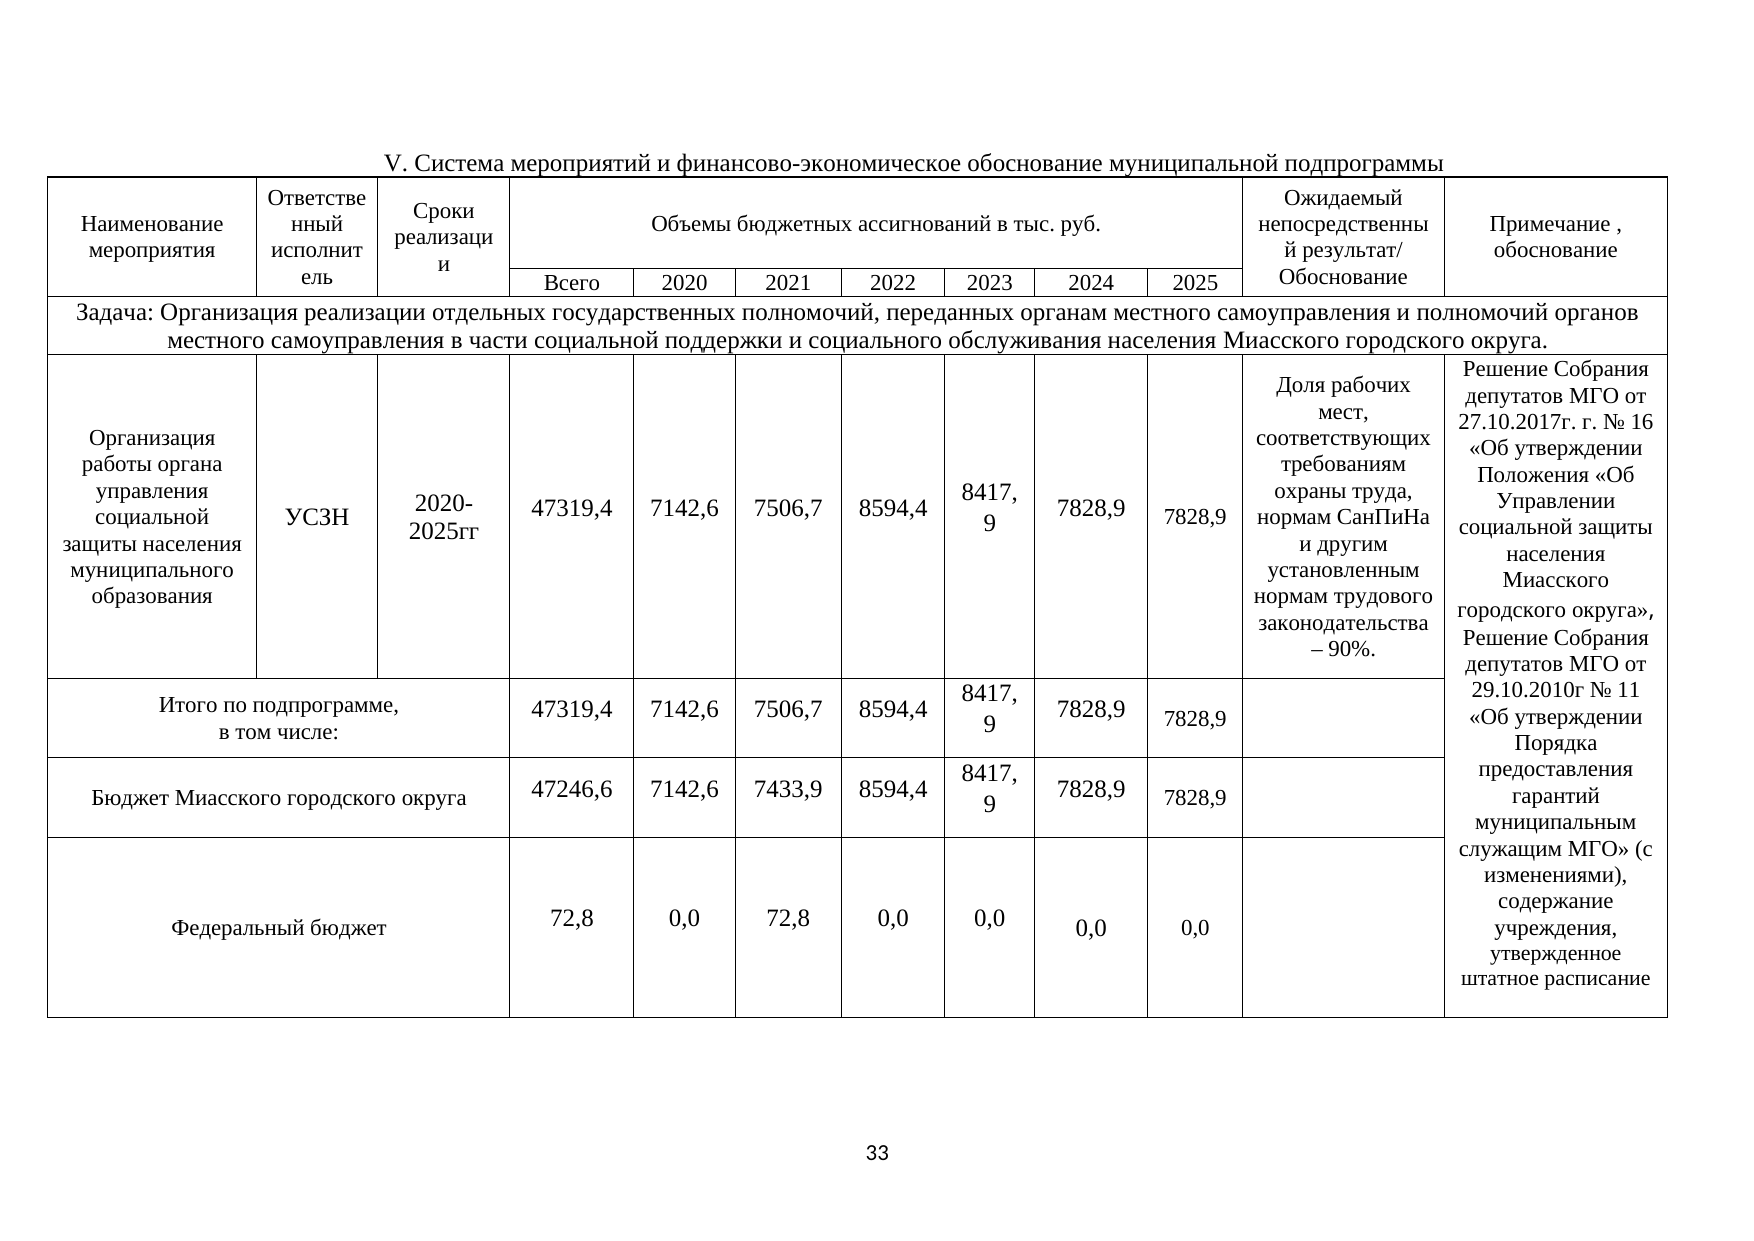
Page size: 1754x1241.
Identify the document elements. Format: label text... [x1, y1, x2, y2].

table_cell 7828,9 [1035, 679, 1147, 757]
table_cell 2020 [634, 269, 735, 296]
table_cell 2021 [736, 269, 841, 296]
table_cell 2022 [842, 269, 944, 296]
table_cell 8417,9 [945, 758, 1034, 837]
table_cell 47319,4 [510, 355, 633, 677]
table_cell 7506,7 [736, 679, 841, 757]
table_cell 0,0 [1035, 838, 1147, 1017]
table_cell 2023 [945, 269, 1034, 296]
table_cell 47319,4 [510, 679, 633, 757]
table_cell 2024 [1035, 269, 1147, 296]
table_cell [1243, 758, 1444, 837]
table_cell 8417,9 [945, 355, 1034, 677]
table_header Ответственный исполнитель [257, 178, 377, 296]
table_cell 0,0 [842, 838, 944, 1017]
table_header Наименование мероприятия [48, 178, 256, 296]
table_cell Итого по подпрограмме, в том числе: [48, 679, 509, 757]
table_cell 2020-2025гг [378, 355, 509, 677]
table_cell 7828,9 [1148, 758, 1242, 837]
table_cell 0,0 [945, 838, 1034, 1017]
table_cell Федеральный бюджет [48, 838, 509, 1017]
table_cell Доля рабочих мест, соответствующих требованиям охраны труда, нормам СанПиНа и другим установленным нормам трудового законодательства – 90%. [1243, 355, 1444, 677]
table_cell 7828,9 [1035, 758, 1147, 837]
table_cell УСЗН [257, 355, 377, 677]
table_cell Организация работы органа управления социальной защиты населения муниципального образования [48, 355, 256, 677]
table_cell [1243, 679, 1444, 757]
table_cell 47246,6 [510, 758, 633, 837]
table_cell 0,0 [634, 838, 735, 1017]
table_header Сроки реализации [378, 178, 509, 296]
table_header Ожидаемый непосредственный результат/ Обоснование [1243, 178, 1444, 296]
table_cell Задача: Организация реализации отдельных государственных полномочий, переданных органам местного самоуправления и полномочий органов местного самоуправления в части социальной поддержки и социального обслуживания населения Миасского городского округа. [48, 297, 1667, 354]
table_cell 7506,7 [736, 355, 841, 677]
table_cell 72,8 [736, 838, 841, 1017]
table_cell 8417,9 [945, 679, 1034, 757]
table_cell 8594,4 [842, 679, 944, 757]
table_cell Бюджет Миасского городского округа [48, 758, 509, 837]
table_cell Всего [510, 269, 633, 296]
table_cell 8594,4 [842, 758, 944, 837]
table_cell Решение Собрания депутатов МГО от 27.10.2017г. г. № 16 «Об утверждении Положения «Об Управлении социальной защиты населения Миасского городского округа», Решение Собрания депутатов МГО от 29.10.2010г № 11 «Об утверждении Порядка предоставления гарантий муниципальным служащим МГО» (с изменениями), содержание учреждения, утвержденное штатное расписание [1445, 355, 1667, 1017]
table_cell 2025 [1148, 269, 1242, 296]
table_cell 7142,6 [634, 355, 735, 677]
text V. Система мероприятий и финансово-экономическое обоснование муниципальной подпрограммы [59, 148, 1695, 176]
table_cell [1243, 838, 1444, 1017]
table_cell 7828,9 [1035, 355, 1147, 677]
table_header Объемы бюджетных ассигнований в тыс. руб. [510, 178, 1242, 268]
table_cell 7142,6 [634, 758, 735, 837]
table_cell 8594,4 [842, 355, 944, 677]
table_cell 7142,6 [634, 679, 735, 757]
table_header Примечание , обоснование [1445, 178, 1667, 296]
table_cell 7828,9 [1148, 355, 1242, 677]
table_cell 72,8 [510, 838, 633, 1017]
table_cell 7828,9 [1148, 679, 1242, 757]
table_cell 0,0 [1148, 838, 1242, 1017]
table_cell 7433,9 [736, 758, 841, 837]
